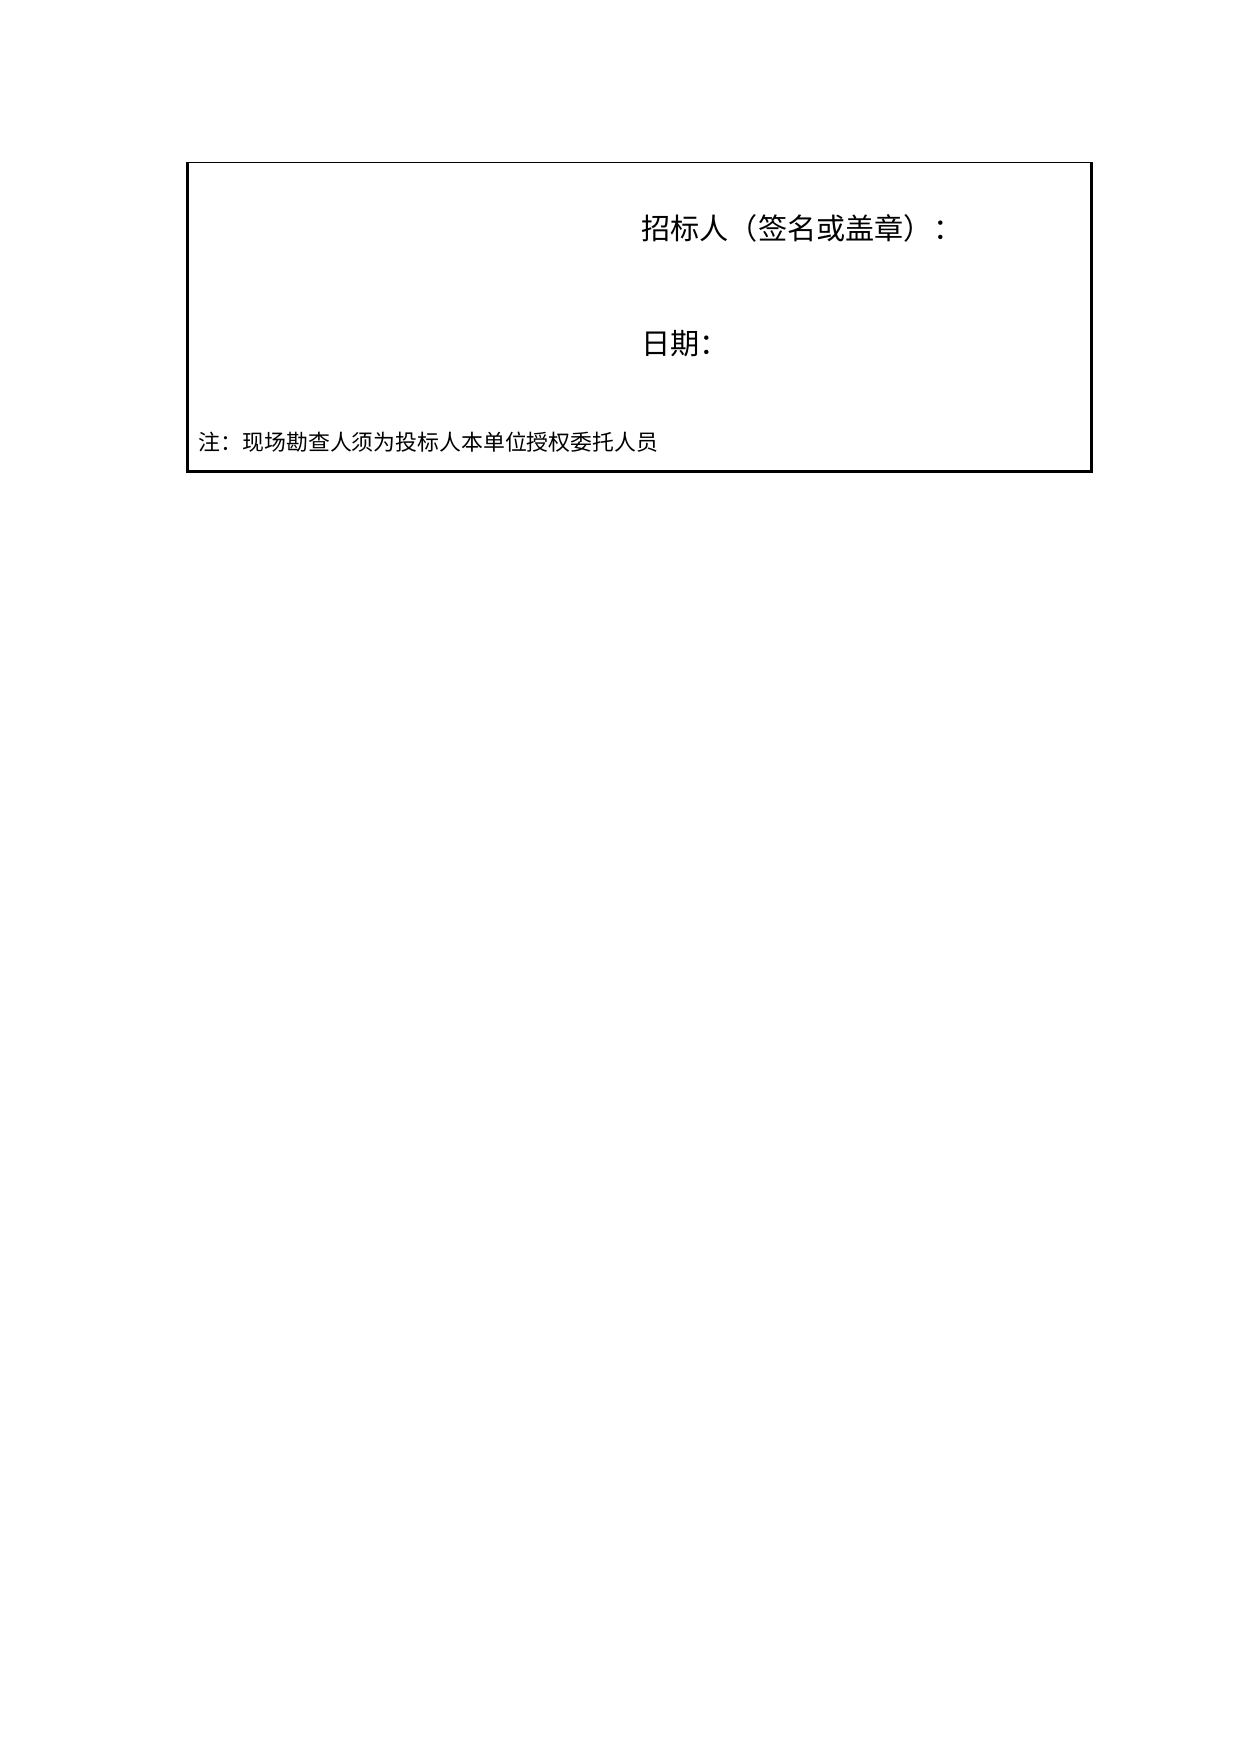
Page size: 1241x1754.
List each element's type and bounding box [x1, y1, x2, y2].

table_cell [189, 163, 1090, 470]
